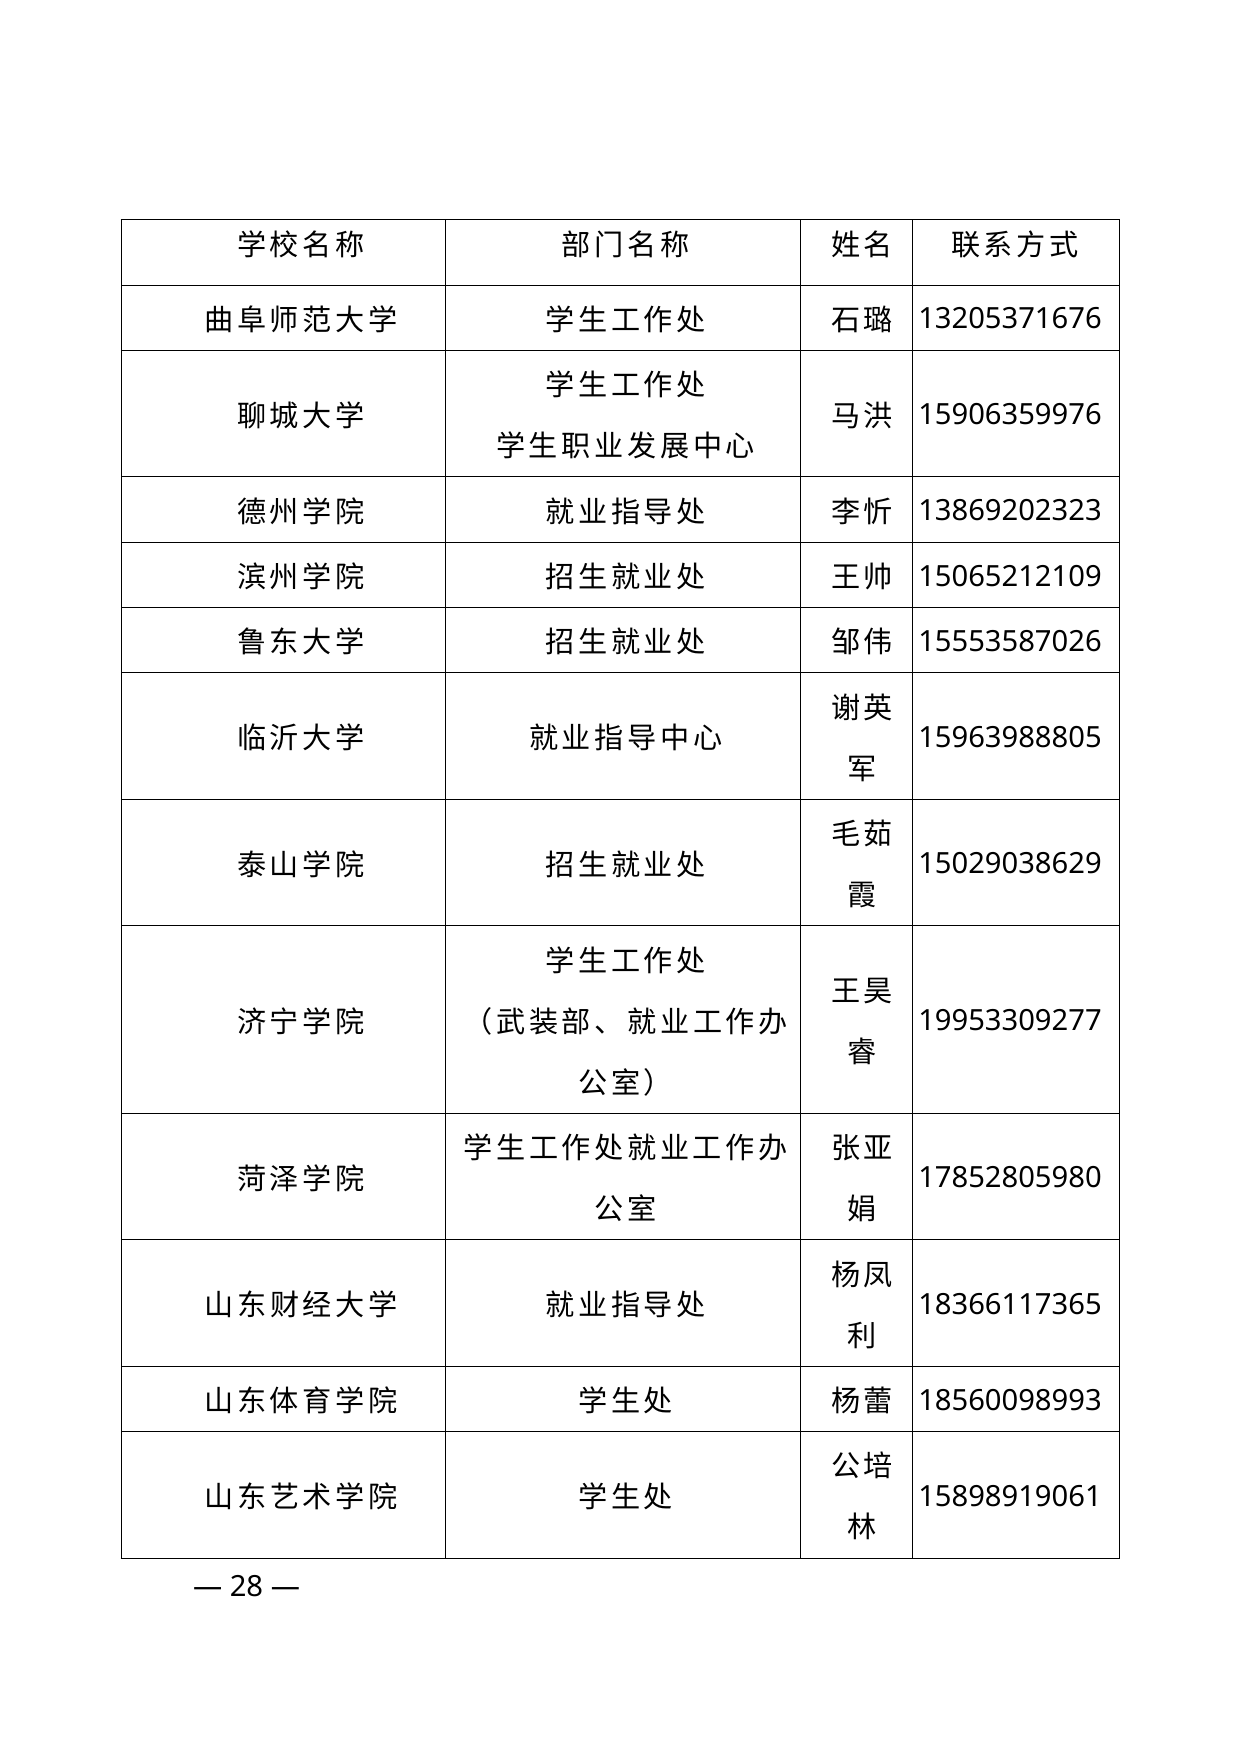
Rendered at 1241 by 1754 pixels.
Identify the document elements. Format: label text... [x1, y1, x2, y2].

table_cell 济宁学院 [122, 926, 445, 1113]
table_cell 就业指导中心 [446, 673, 800, 799]
table_cell 公培林 [801, 1432, 912, 1557]
table_cell 山东财经大学 [122, 1240, 445, 1366]
table_cell 鲁东大学 [122, 608, 445, 672]
table_header 联系方式 [913, 220, 1119, 284]
table_cell 招生就业处 [446, 543, 800, 607]
table_cell 17852805980 [913, 1114, 1119, 1239]
table_cell 15963988805 [913, 673, 1119, 799]
table_cell 就业指导处 [446, 477, 800, 542]
table_cell 泰山学院 [122, 800, 445, 925]
table_cell 15029038629 [913, 800, 1119, 925]
table_cell 15898919061 [913, 1432, 1119, 1557]
table_cell 张亚娟 [801, 1114, 912, 1239]
table_header 部门名称 [446, 220, 800, 284]
table_cell 马洪 [801, 351, 912, 476]
table_cell 学生工作处 学生职业发展中心 [446, 351, 800, 476]
table_cell 18560098993 [913, 1367, 1119, 1431]
table_cell 滨州学院 [122, 543, 445, 607]
table_cell 学生工作处 [446, 286, 800, 350]
table_cell 19953309277 [913, 926, 1119, 1113]
table_header 学校名称 [122, 220, 445, 284]
table_cell 杨蕾 [801, 1367, 912, 1431]
table_cell 聊城大学 [122, 351, 445, 476]
table_header 姓名 [801, 220, 912, 284]
table_cell 15553587026 [913, 608, 1119, 672]
table_cell 石璐 [801, 286, 912, 350]
table_cell 15906359976 [913, 351, 1119, 476]
table_cell 18366117365 [913, 1240, 1119, 1366]
table_cell 学生工作处就业工作办公室 [446, 1114, 800, 1239]
table_cell 就业指导处 [446, 1240, 800, 1366]
table_cell 招生就业处 [446, 800, 800, 925]
table_cell 谢英军 [801, 673, 912, 799]
table_cell 15065212109 [913, 543, 1119, 607]
table_cell 毛茹霞 [801, 800, 912, 925]
table_cell 学生处 [446, 1432, 800, 1557]
table_cell 菏泽学院 [122, 1114, 445, 1239]
table_cell 邹伟 [801, 608, 912, 672]
table_cell 曲阜师范大学 [122, 286, 445, 350]
table_cell 李忻 [801, 477, 912, 542]
table_cell 招生就业处 [446, 608, 800, 672]
table_cell 学生工作处 （武装部、就业工作办公室） [446, 926, 800, 1113]
table_cell 13869202323 [913, 477, 1119, 542]
table_cell 临沂大学 [122, 673, 445, 799]
table_cell 王昊睿 [801, 926, 912, 1113]
table_cell 王帅 [801, 543, 912, 607]
table_cell 山东体育学院 [122, 1367, 445, 1431]
table_cell 学生处 [446, 1367, 800, 1431]
table_cell 山东艺术学院 [122, 1432, 445, 1557]
table_cell 德州学院 [122, 477, 445, 542]
table_cell 13205371676 [913, 286, 1119, 350]
table_cell 杨凤利 [801, 1240, 912, 1366]
